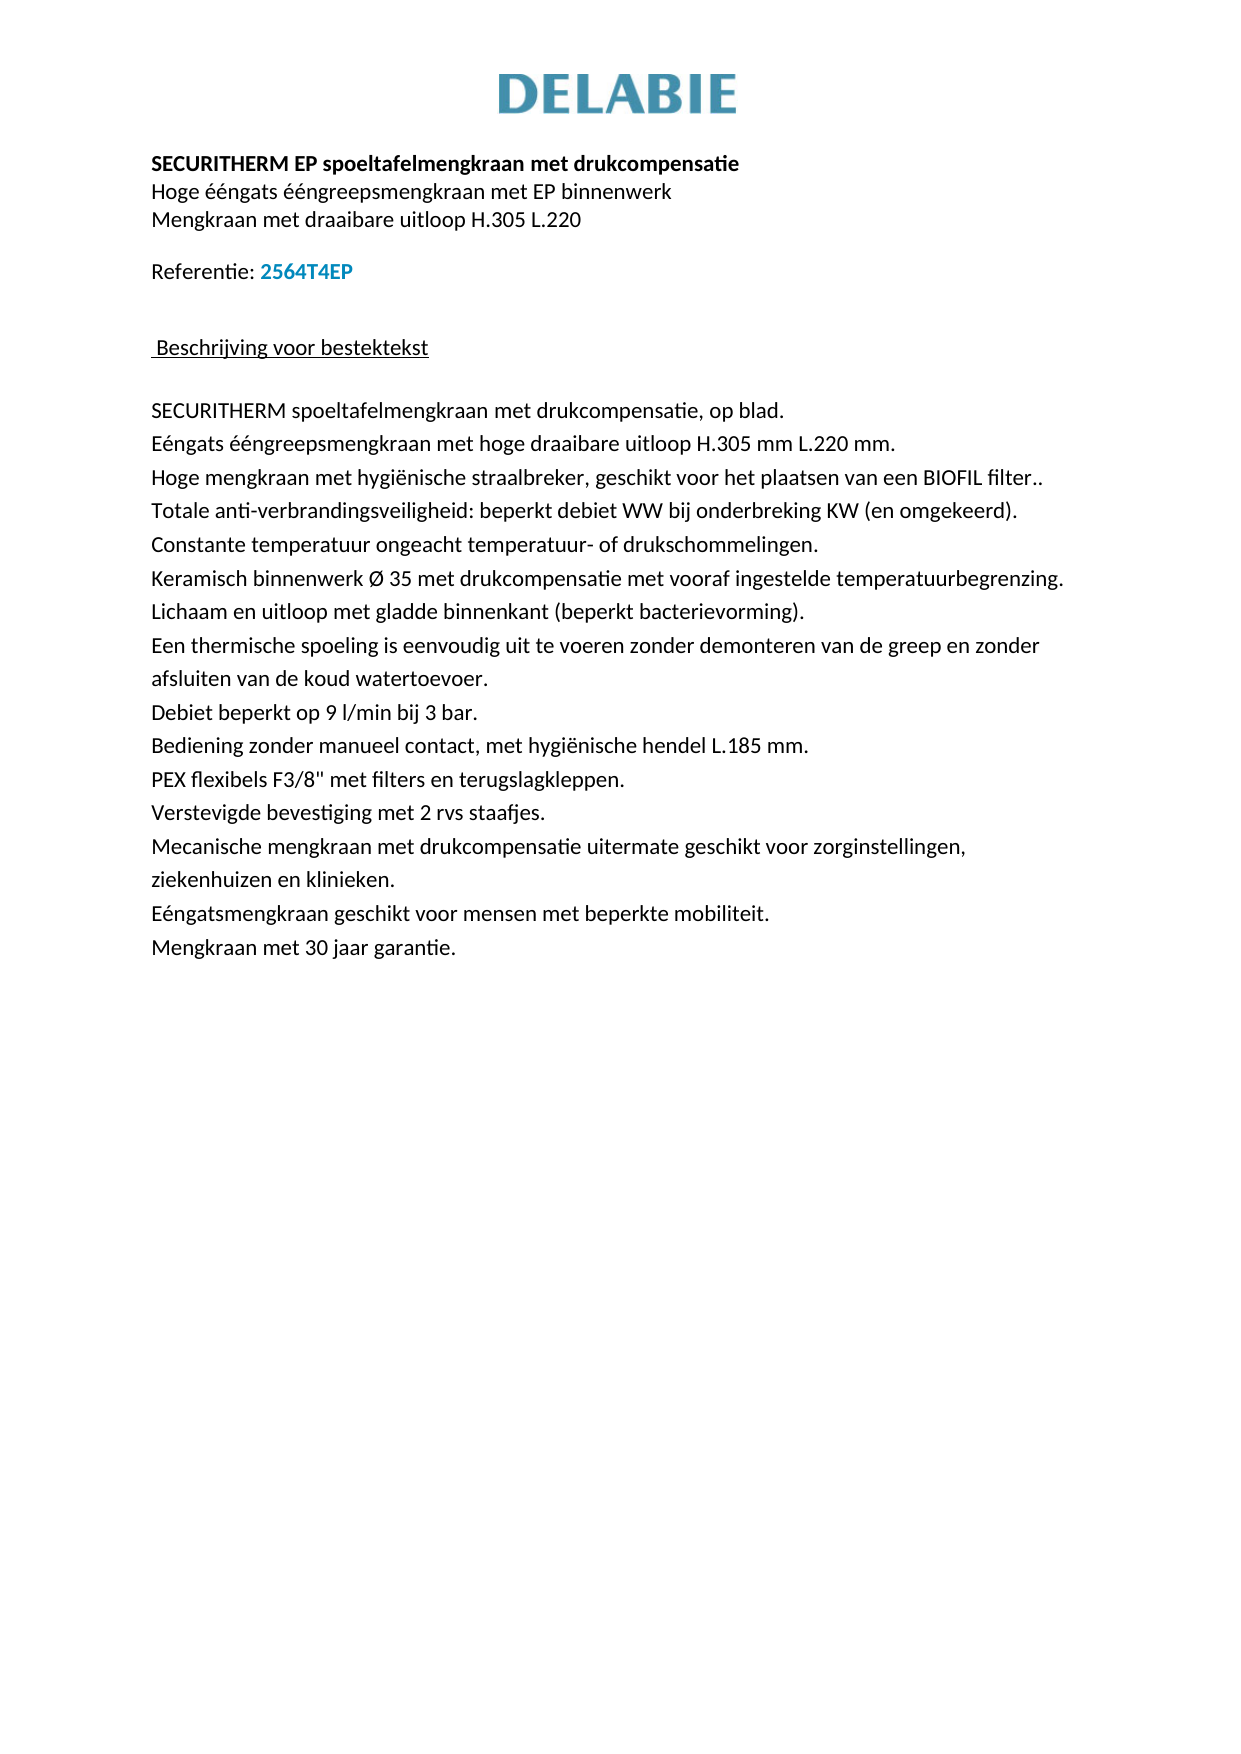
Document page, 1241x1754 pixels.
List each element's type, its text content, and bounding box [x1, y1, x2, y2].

text Keramisch binnenwerk Ø 35 met drukcompensatie met vooraf ingestelde temperatuurbegrenzing. [151, 564, 1084, 592]
text Een thermische spoeling is eenvoudig uit te voeren zonder demonteren van de greep en zonder afsluiten van de koud watertoevoer. [151, 631, 1084, 692]
text Beschrijving voor bestektekst [151, 333, 1084, 361]
text Eéngatsmengkraan geschikt voor mensen met beperkte mobiliteit. [151, 899, 1084, 927]
text SECURITHERM spoeltafelmengkraan met drukcompensatie, op blad. [151, 396, 1084, 424]
text PEX flexibels F3/8" met filters en terugslagkleppen. [151, 765, 1084, 793]
text Lichaam en uitloop met gladde binnenkant (beperkt bacterievorming). [151, 597, 1084, 625]
text Hoge ééngats ééngreepsmengkraan met EP binnenwerk [151, 177, 1084, 205]
text Debiet beperkt op 9 l/min bij 3 bar. [151, 698, 1084, 726]
text Totale anti-verbrandingsveiligheid: beperkt debiet WW bij onderbreking KW (en omgekeerd). [151, 497, 1084, 525]
picture [497, 74, 738, 114]
text Mecanische mengkraan met drukcompensatie uitermate geschikt voor zorginstellingen, ziekenhuizen en klinieken. [151, 832, 1084, 894]
text Bediening zonder manueel contact, met hygiënische hendel L.185 mm. [151, 731, 1084, 759]
text Mengkraan met draaibare uitloop H.305 L.220 [151, 205, 1084, 233]
text Eéngats ééngreepsmengkraan met hoge draaibare uitloop H.305 mm L.220 mm. [151, 429, 1084, 458]
text SECURITHERM EP spoeltafelmengkraan met drukcompensatie [151, 149, 1084, 177]
text Verstevigde bevestiging met 2 rvs staafjes. [151, 798, 1084, 827]
text Constante temperatuur ongeacht temperatuur- of drukschommelingen. [151, 530, 1084, 558]
text Mengkraan met 30 jaar garantie. [151, 933, 1084, 961]
text Referentie: 2564T4EP [151, 257, 1084, 285]
text Hoge mengkraan met hygiënische straalbreker, geschikt voor het plaatsen van een BIOFIL filter.. [151, 463, 1084, 491]
